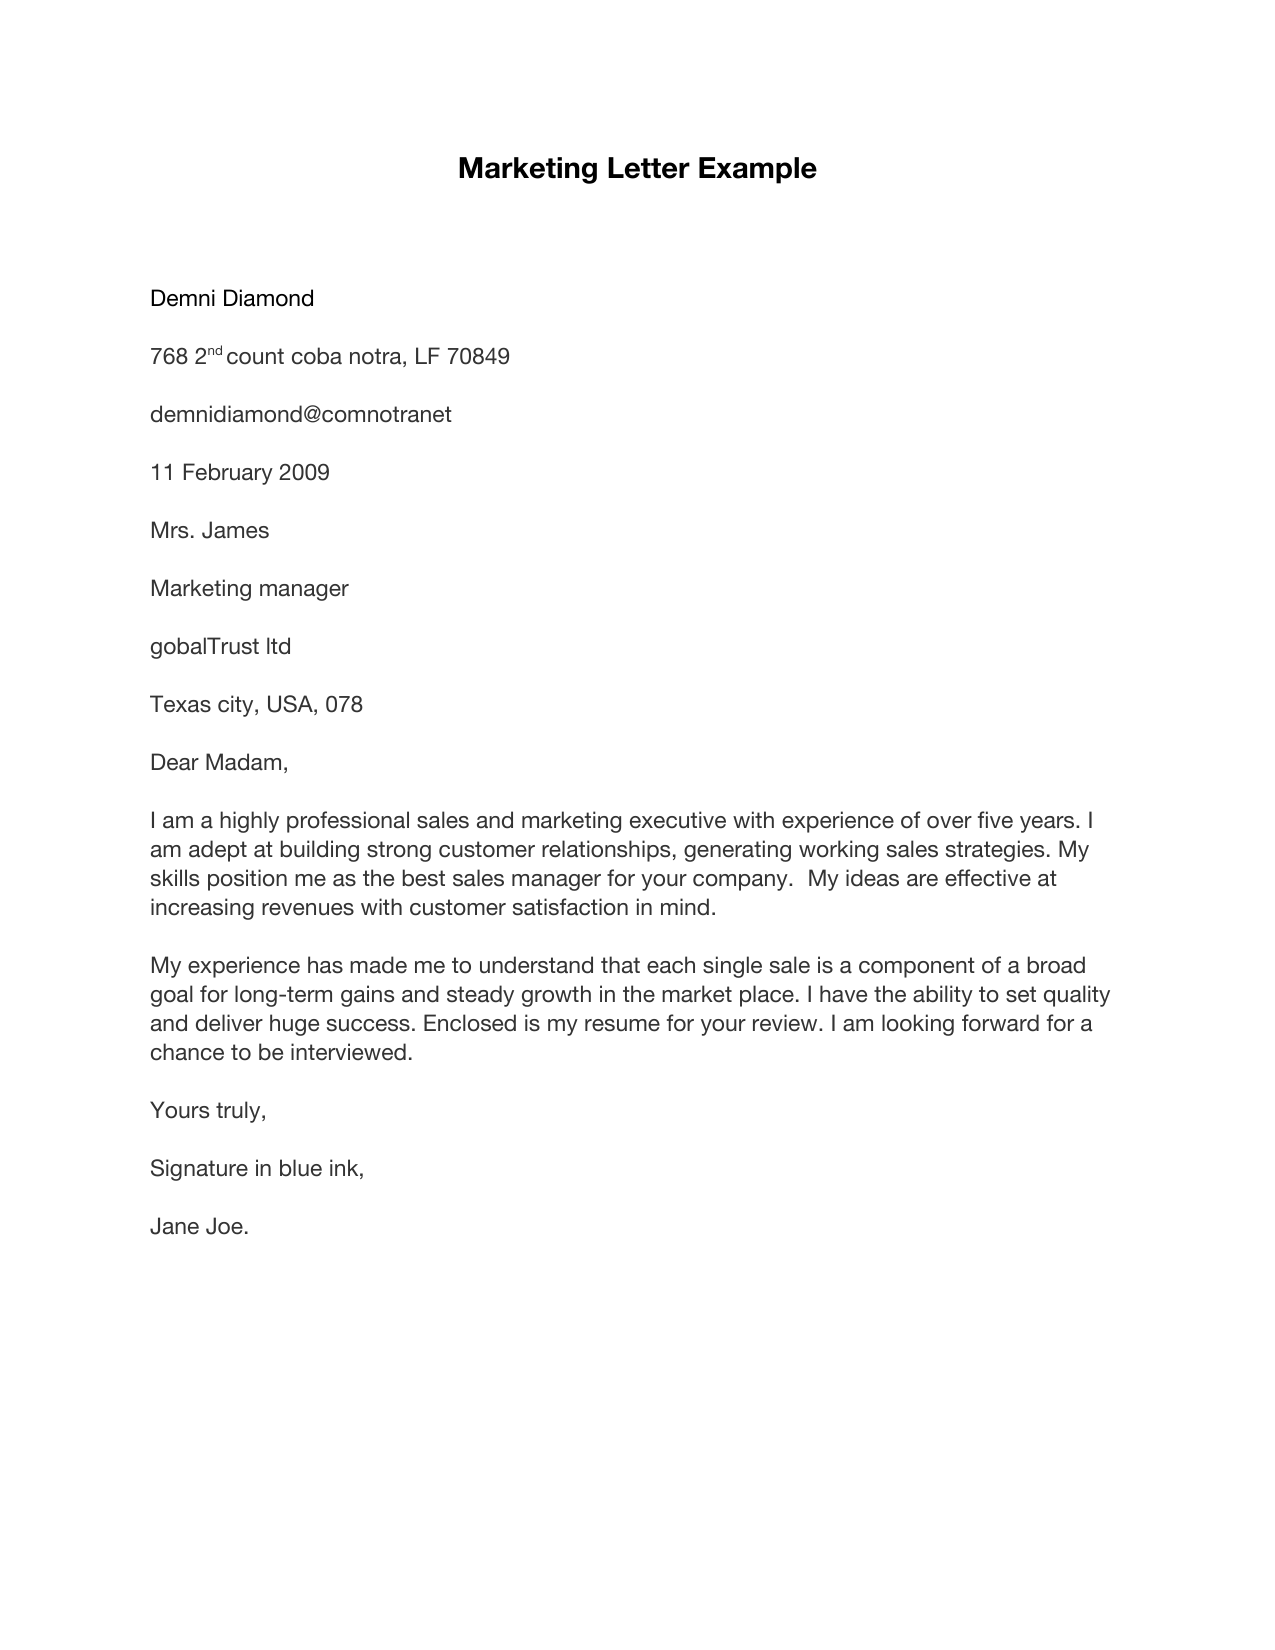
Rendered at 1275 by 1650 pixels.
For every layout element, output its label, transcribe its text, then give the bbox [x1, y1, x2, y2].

text Marketing manager [150, 574, 1125, 603]
text Mrs. James [150, 516, 1125, 545]
text I am a highly professional sales and marketing executive with experience of over five years. I am adept at building strong customer relationships, generating working sales strategies. My skills position me as the best sales manager for your company. My ideas are effective at increasing revenues with customer satisfaction in mind. [150, 807, 1125, 922]
text Yours truly, [150, 1096, 1125, 1124]
text My experience has made me to understand that each single sale is a component of a broad goal for long-term gains and steady growth in the market place. I have the ability to set quality and deliver huge success. Enclosed is my resume for your review. I am looking forward for a chance to be interviewed. [150, 951, 1125, 1067]
text demnidiamond@comnotranet [150, 400, 1125, 429]
text Marketing Letter Example [150, 150, 1125, 187]
text 11 February 2009 [150, 458, 1125, 487]
text Texas city, USA, 078 [150, 691, 1125, 719]
text Jane Joe. [150, 1212, 1125, 1241]
text 768 2nd count coba notra, LF 70849 [150, 342, 1125, 371]
text Dear Madam, [150, 748, 1125, 777]
text Demni Diamond [150, 284, 1125, 313]
text gobalTrust ltd [150, 632, 1125, 661]
text Signature in blue ink, [150, 1154, 1125, 1183]
